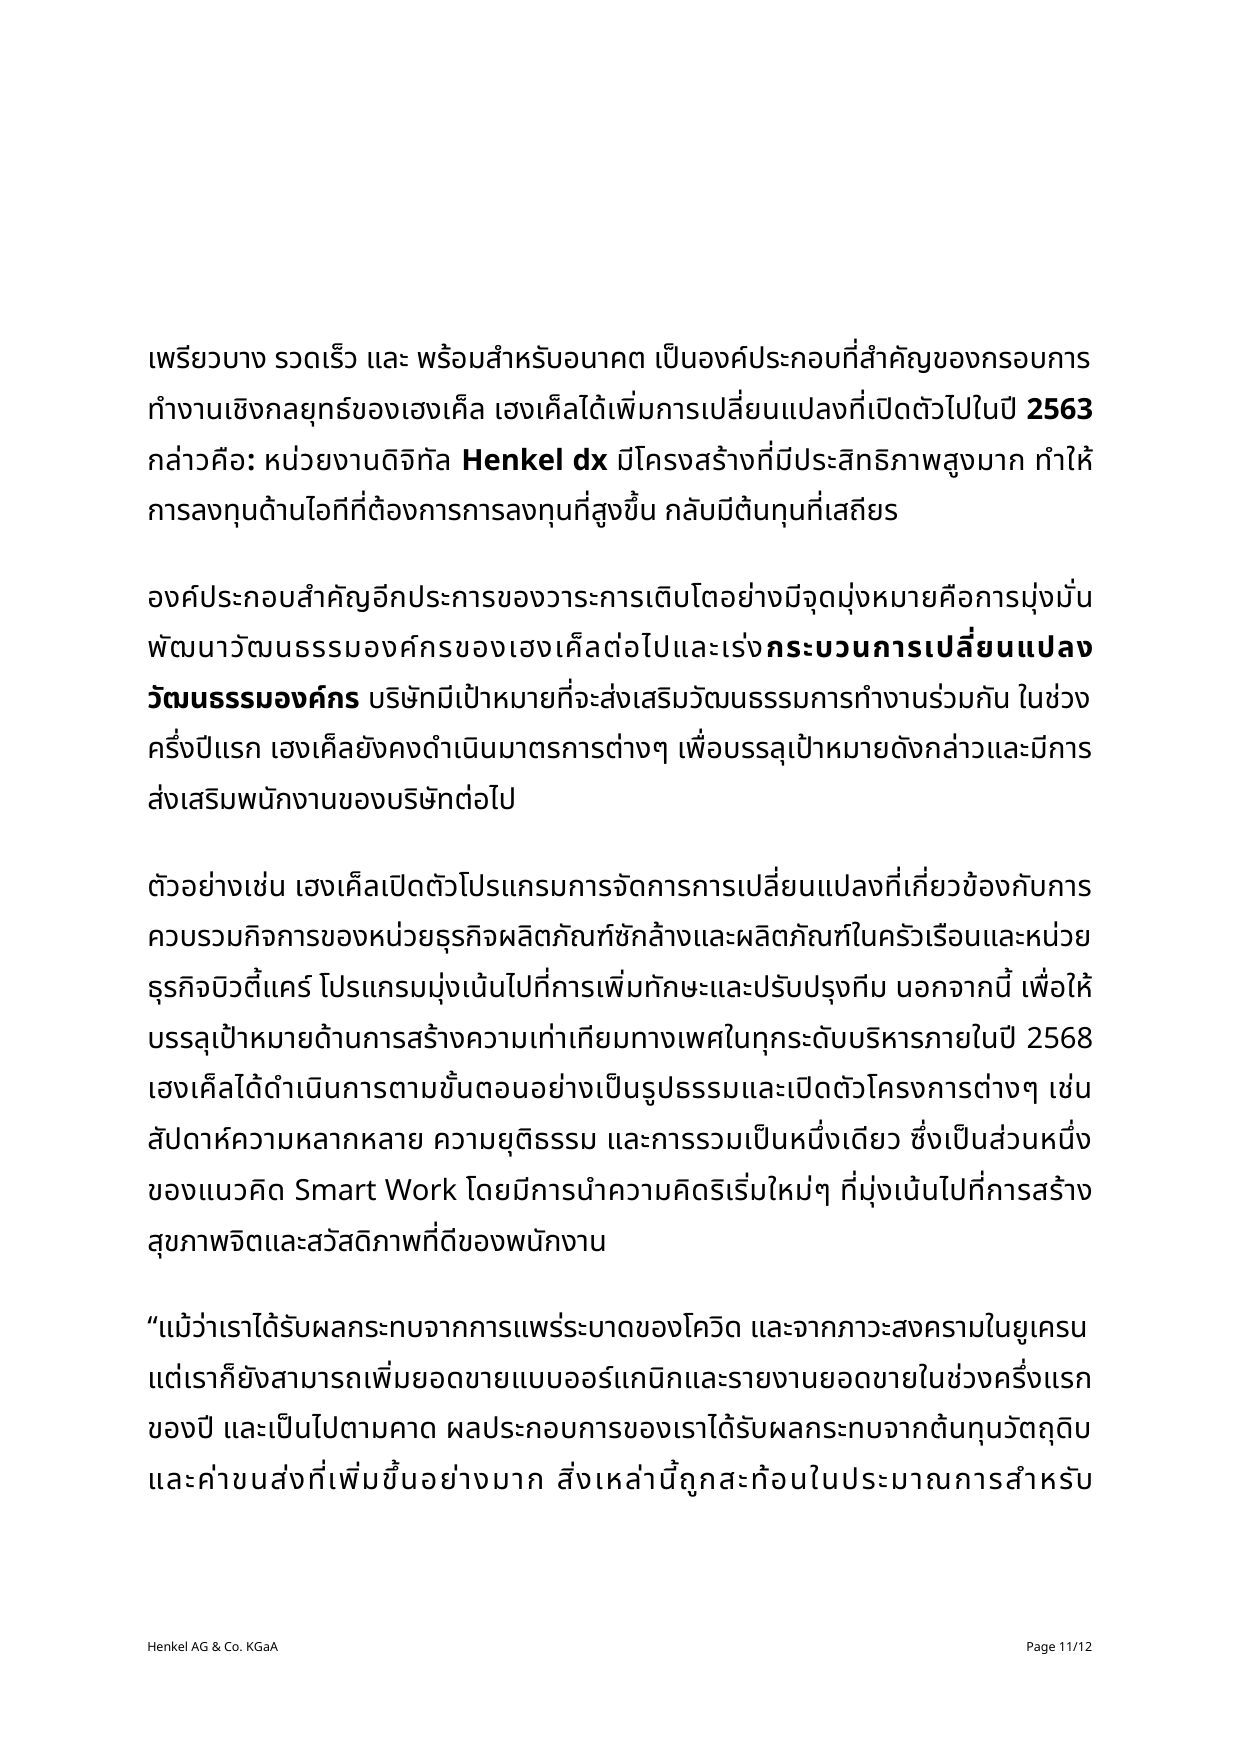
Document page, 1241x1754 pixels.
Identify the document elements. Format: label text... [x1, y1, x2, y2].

text เพรียวบาง รวดเร็ว และ พร้อมสำหรับอนาคต เป็นองค์ประกอบที่สำคัญของกรอบการทำงานเชิงกลยุทธ์ของเฮงเค็ล เฮงเค็ลได้เพิ่มการเปลี่ยนแปลงที่เปิดตัวไปในปี 2563 กล่าวคือ: หน่วยงานดิจิทัล Henkel dx มีโครงสร้างที่มีประสิทธิภาพสูงมาก ทำให้การลงทุนด้านไอทีที่ต้องการการลงทุนที่สูงขึ้น กลับมีต้นทุนที่เสถียร [147, 337, 1093, 534]
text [147, 1307, 1093, 1503]
text ตัวอย่างเช่น เฮงเค็ลเปิดตัวโปรแกรมการจัดการการเปลี่ยนแปลงที่เกี่ยวข้องกับการควบรวมกิจการของหน่วยธุรกิจผลิตภัณฑ์ซักล้างและผลิตภัณฑ์ในครัวเรือนและหน่วยธุรกิจบิวตี้แคร์ โปรแกรมมุ่งเน้นไปที่การเพิ่มทักษะและปรับปรุงทีม นอกจากนี้ เพื่อให้บรรลุเป้าหมายด้านการสร้างความเท่าเทียมทางเพศในทุกระดับบริหารภายในปี 2568 เฮงเค็ลได้ดำเนินการตามขั้นตอนอย่างเป็นรูปธรรมและเปิดตัวโครงการต่างๆ เช่น สัปดาห์ความหลากหลาย ความยุติธรรม และการรวมเป็นหนึ่งเดียว ซึ่งเป็นส่วนหนึ่งของแนวคิด Smart Work โดยมีการนำความคิดริเริ่มใหม่ๆ ที่มุ่งเน้นไปที่การสร้างสุขภาพจิตและสวัสดิภาพที่ดีของพนักงาน [147, 865, 1093, 1264]
text องค์ประกอบสำคัญอีกประการของวาระการเติบโตอย่างมีจุดมุ่งหมายคือการมุ่งมั่นพัฒนาวัฒนธรรมองค์กรของเฮงเค็ลต่อไปและเร่งกระบวนการเปลี่ยนแปลงวัฒนธรรมองค์กร บริษัทมีเป้าหมายที่จะส่งเสริมวัฒนธรรมการทำงานร่วมกัน ในช่วงครึ่งปีแรก เฮงเค็ลยังคงดำเนินมาตรการต่างๆ เพื่อบรรลุเป้าหมายดังกล่าวและมีการส่งเสริมพนักงานของบริษัทต่อไป [147, 576, 1093, 823]
